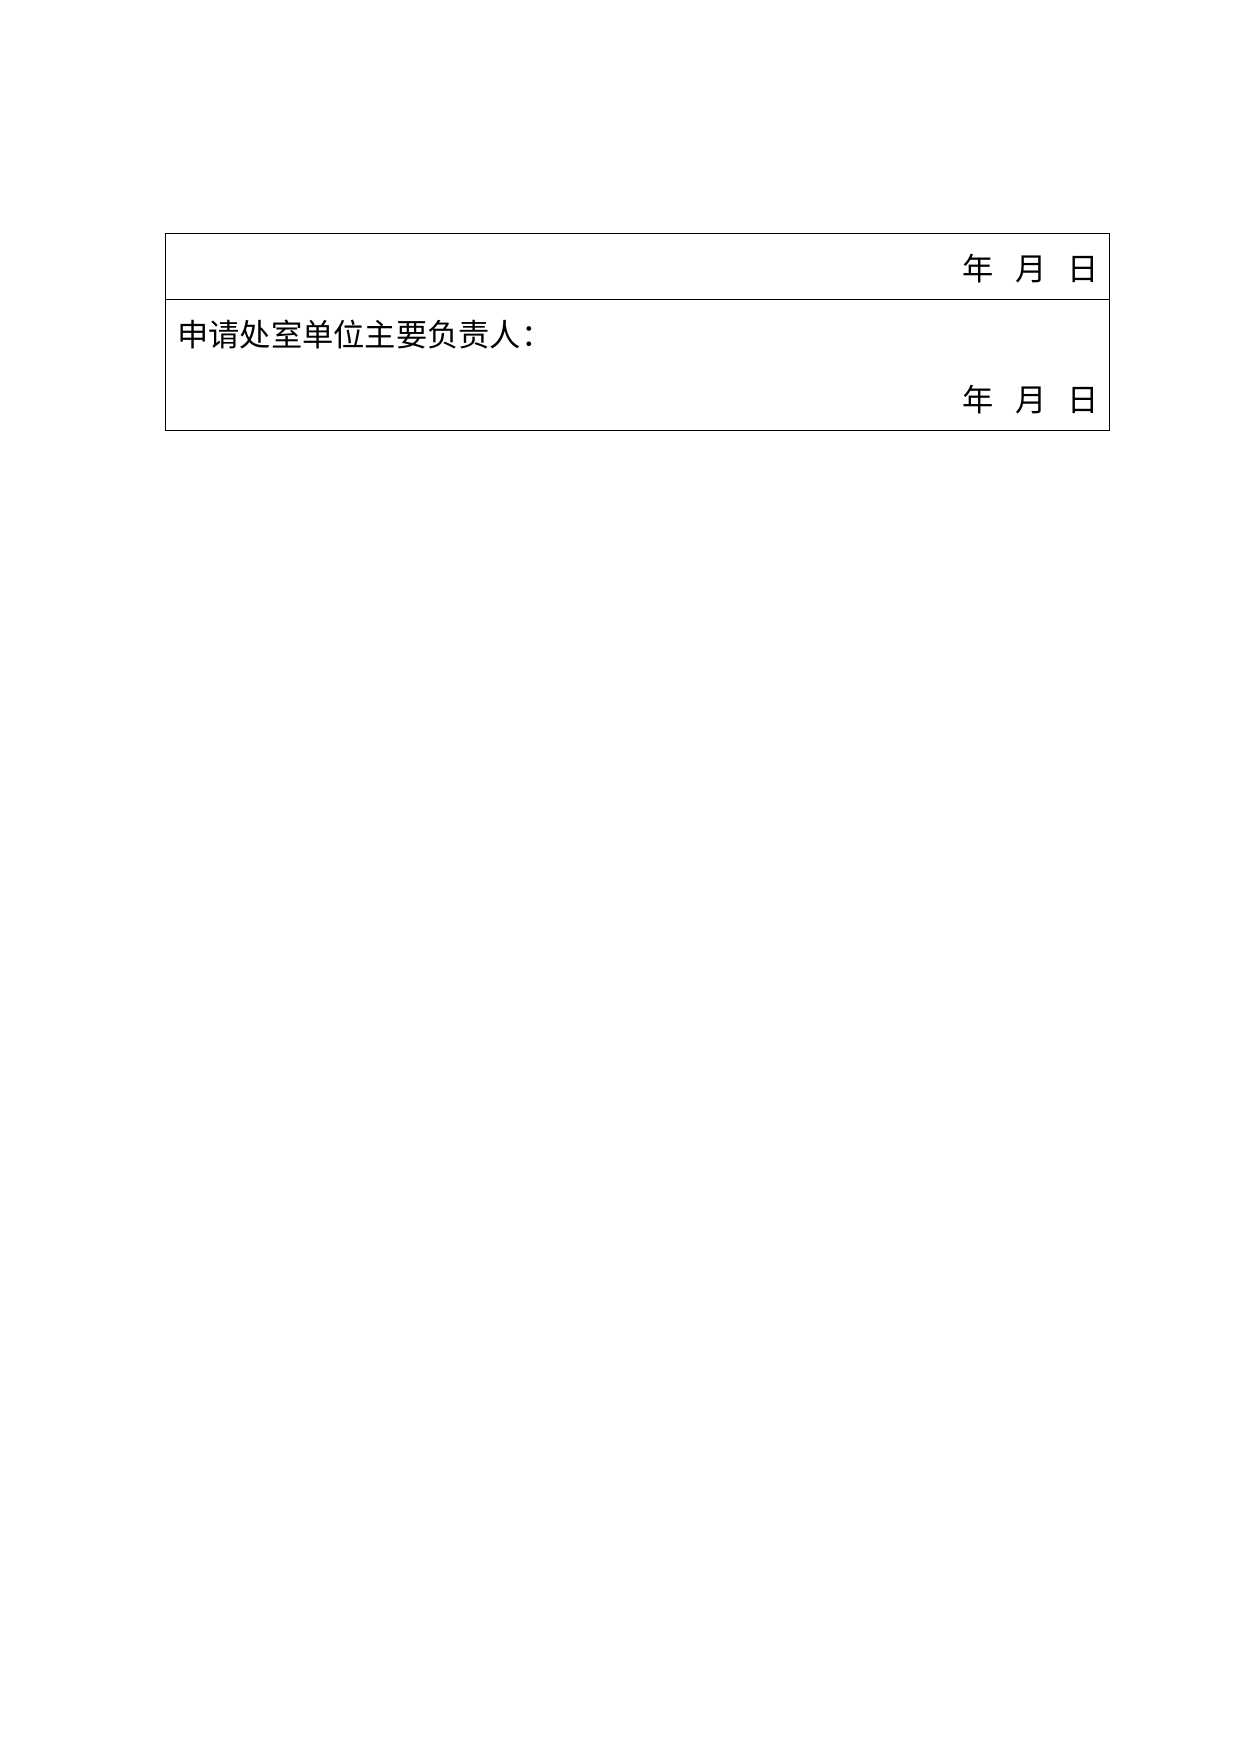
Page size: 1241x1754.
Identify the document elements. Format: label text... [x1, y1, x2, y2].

table_cell 申请人： 年 月 日 [166, 234, 1109, 299]
table_cell 申请处室单位主要负责人： 年 月 日 [166, 300, 1109, 430]
